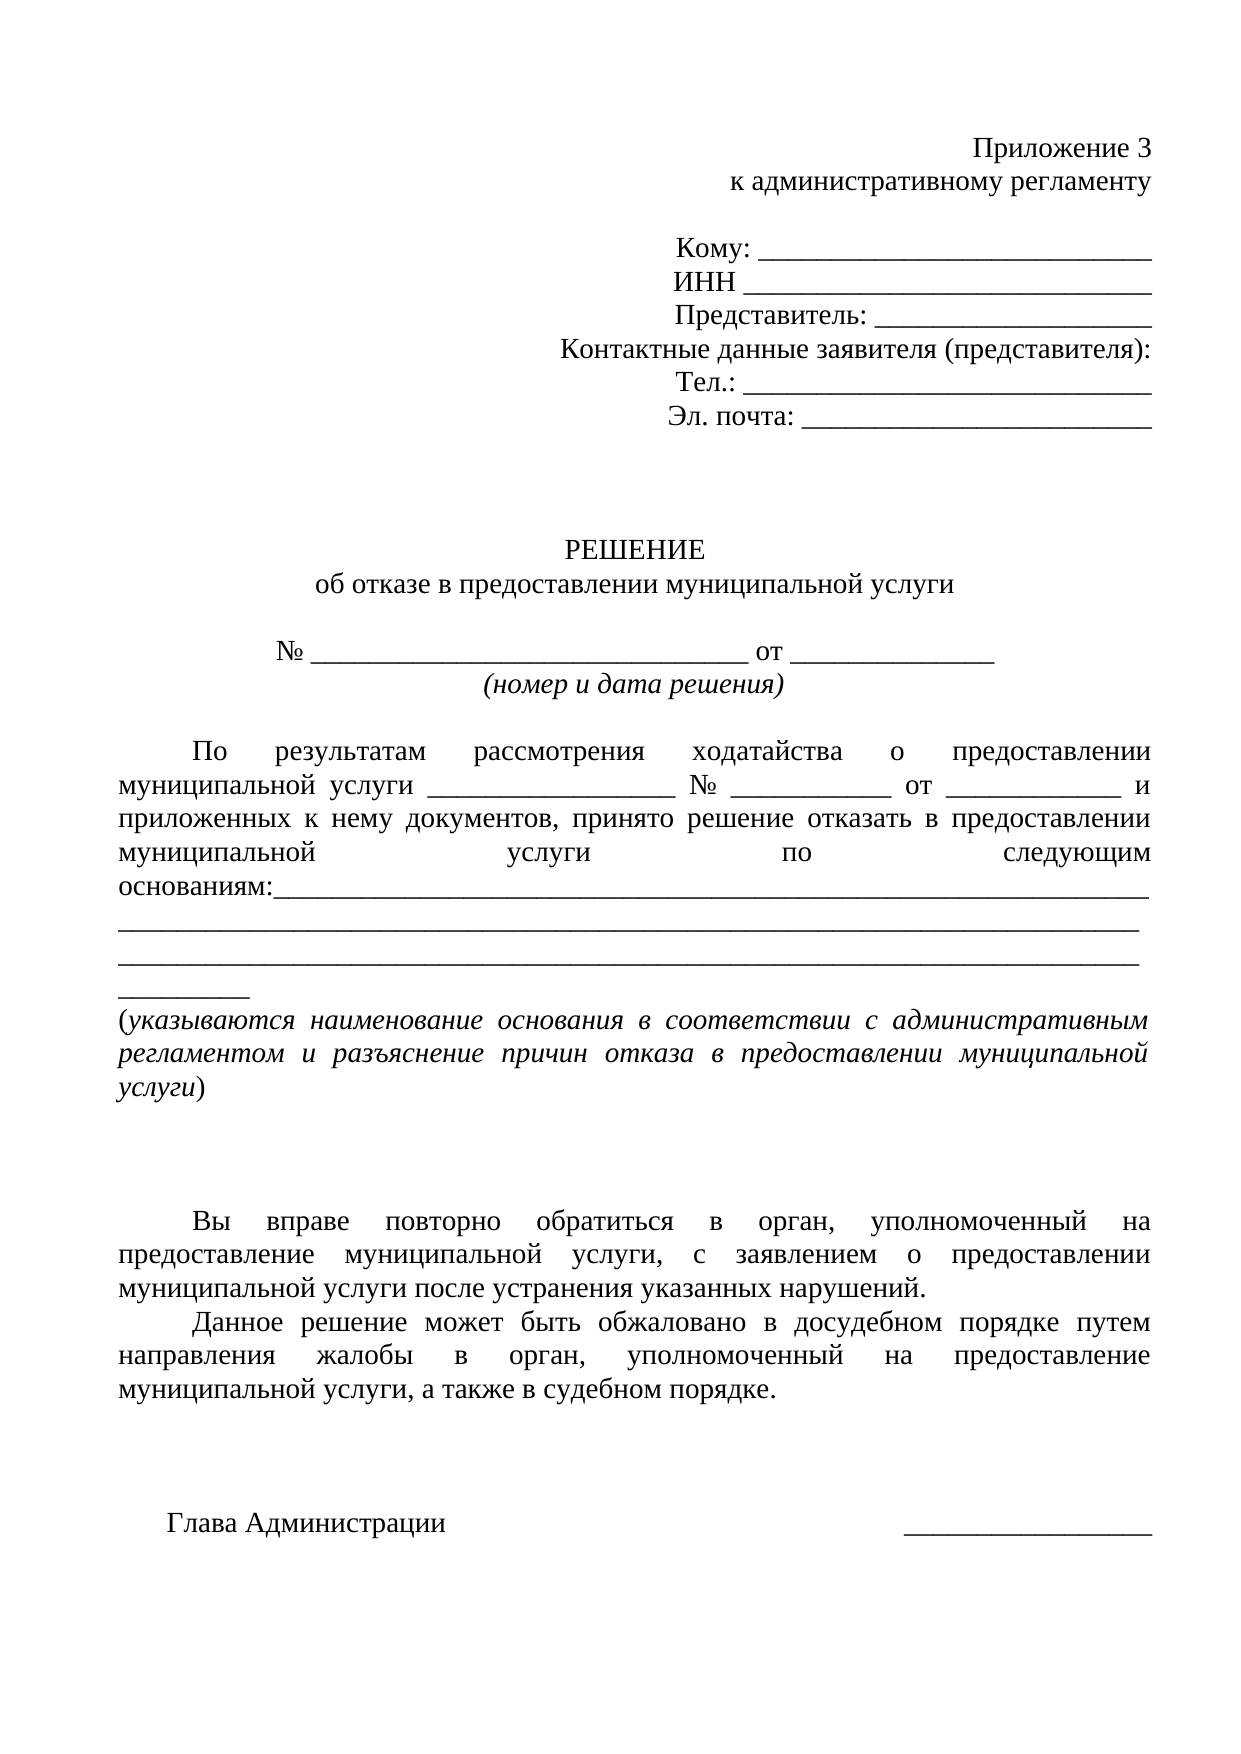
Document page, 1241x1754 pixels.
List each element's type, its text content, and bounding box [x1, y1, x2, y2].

text Кому: ___________________________ [118, 230, 1152, 264]
text Данное решение может быть обжаловано в досудебном порядке путем направления жалобы в орган, уполномоченный на предоставление муниципальной услуги, а также в судебном порядке. [118, 1304, 1152, 1404]
text (номер и дата решения) [118, 666, 1152, 700]
text Глава Администрации _________________ [118, 1505, 1152, 1538]
text РЕШЕНИЕ [118, 532, 1152, 566]
text По результатам рассмотрения ходатайства о предоставлении муниципальной услуги _________________ № ___________ от ____________ и приложенных к нему документов, принято решение отказать в предоставлении муниципальной услуги по следующим основаниям:_________________________________________________________________________________________________________________________________________________________________________________________________________________ [118, 733, 1152, 1002]
text Эл. почта: ________________________ [118, 398, 1152, 432]
text об отказе в предоставлении муниципальной услуги [118, 566, 1152, 599]
text № ______________________________ от ______________ [118, 633, 1152, 666]
text Контактные данные заявителя (представителя): [118, 331, 1152, 364]
text к административному регламенту [118, 163, 1152, 197]
text Приложение 3 [118, 130, 1152, 163]
text Представитель: ___________________ [118, 297, 1152, 331]
text (указываются наименование основания в соответствии с административным регламентом и разъяснение причин отказа в предоставлении муниципальной услуги) [118, 1002, 1152, 1102]
text Вы вправе повторно обратиться в орган, уполномоченный на предоставление муниципальной услуги, с заявлением о предоставлении муниципальной услуги после устранения указанных нарушений. [118, 1203, 1152, 1304]
text Тел.: ____________________________ [118, 364, 1152, 398]
text ИНН ____________________________ [118, 264, 1152, 297]
